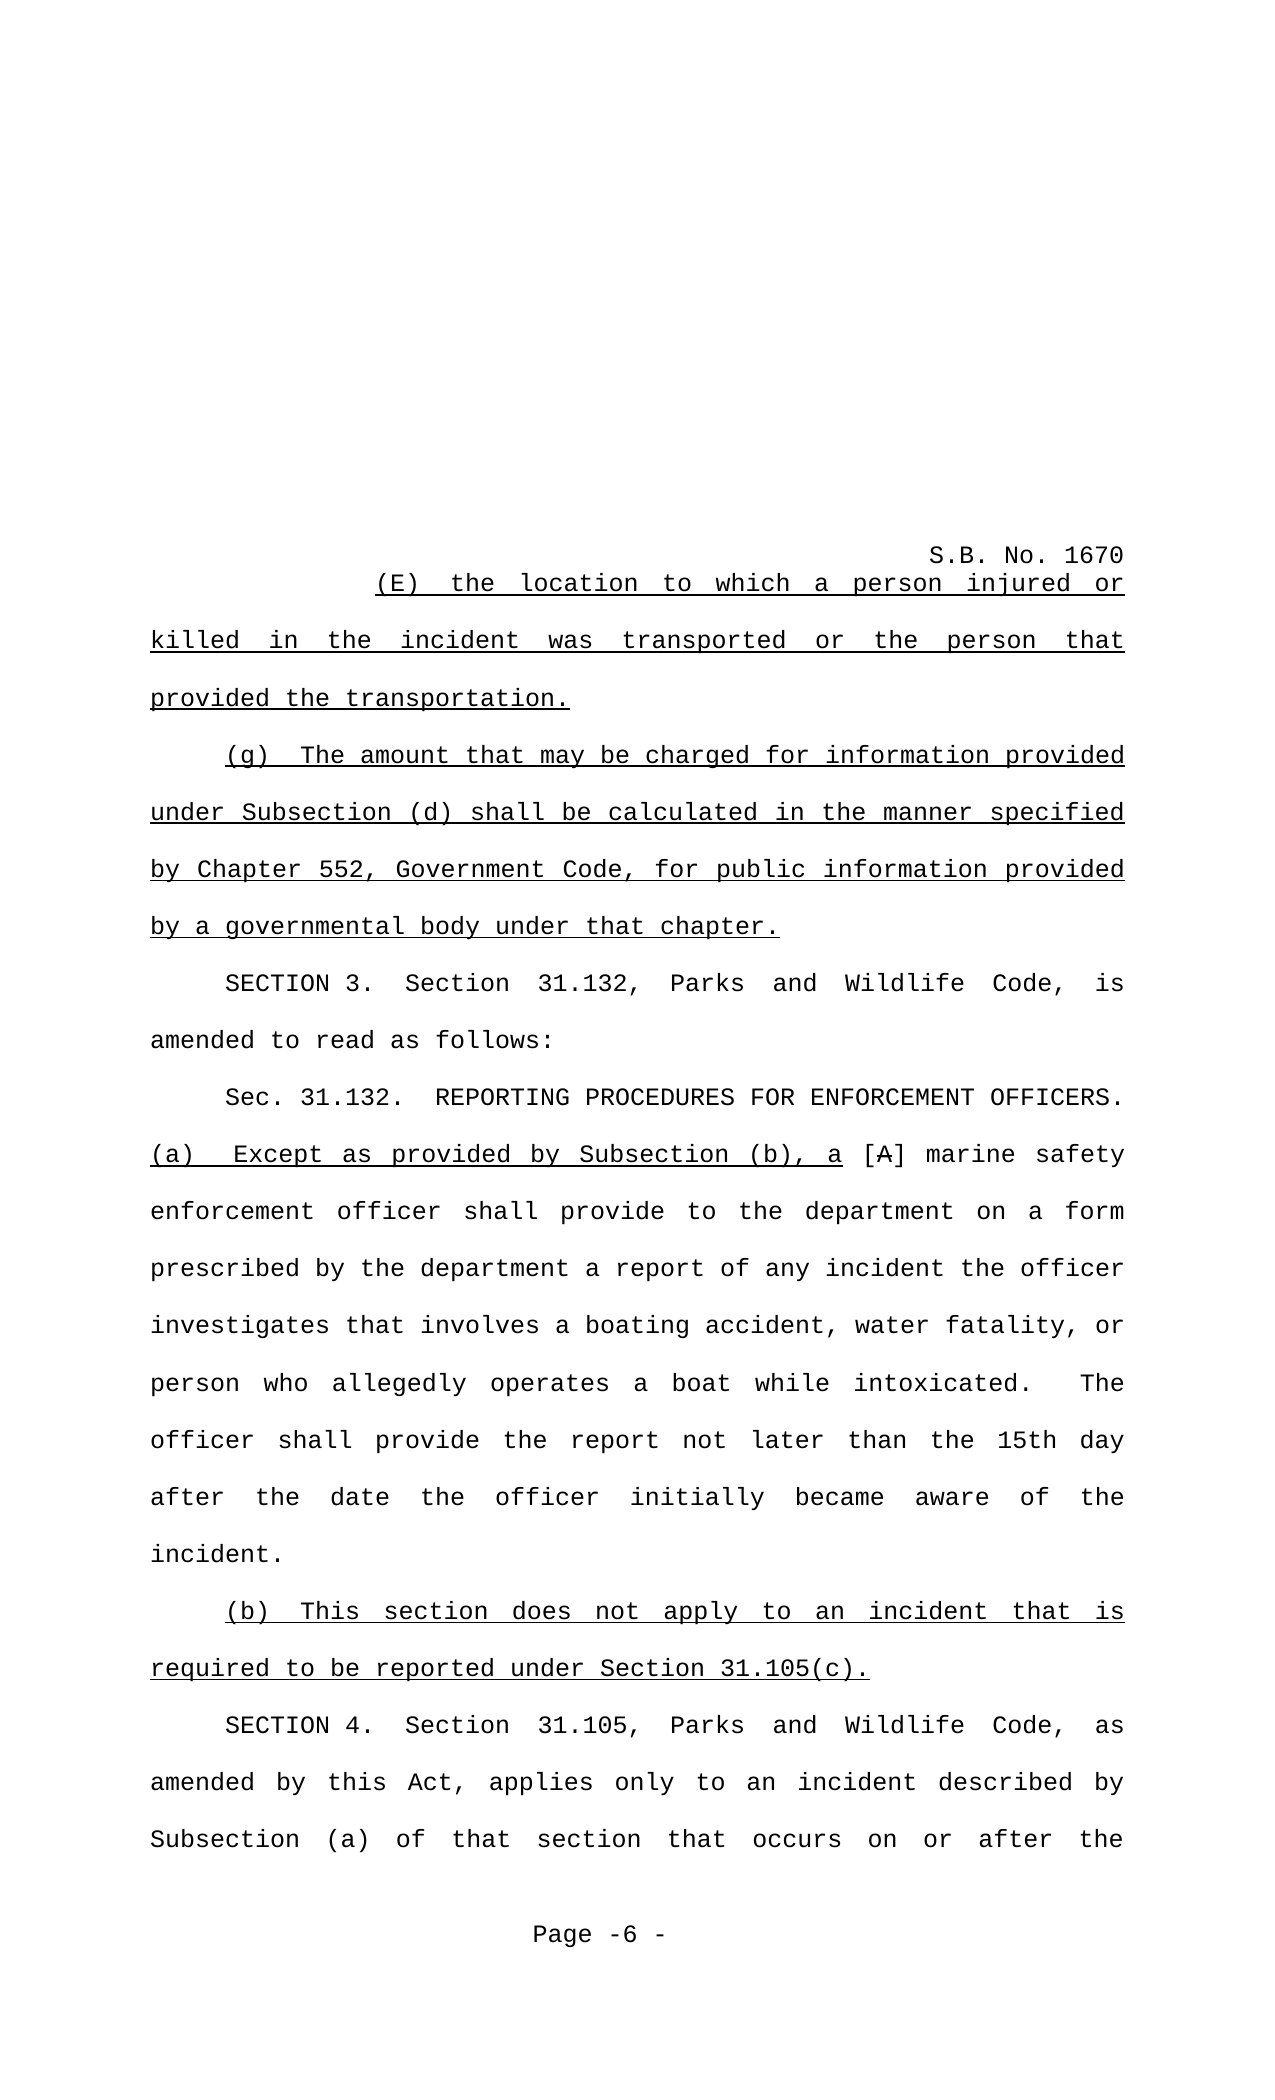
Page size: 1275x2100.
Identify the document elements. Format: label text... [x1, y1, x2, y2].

text (b) This section does not apply to an incident that is required to be reported under Section 31.105(c). [150, 1598, 1125, 1684]
text (g) The amount that may be charged for information provided under Subsection (d) shall be calculated in the manner specified by Chapter 552, Government Code, for public information provided by a governmental body under that chapter. [150, 881, 1125, 942]
text (g) The amount that may be charged for information provided under Subsection (d) shall be calculated in the manner specified by Chapter 552, Government Code, for public information provided by a governmental body under that chapter. [150, 742, 1125, 822]
text (g) The amount that may be charged for information provided under Subsection (d) shall be calculated in the manner specified by Chapter 552, Government Code, for public information provided by a governmental body under that chapter. [150, 824, 1125, 880]
text Sec. 31.132. REPORTING PROCEDURES FOR ENFORCEMENT OFFICERS. (a) Except as provided by Subsection (b), a [A] marine safety enforcement officer shall provide to the department on a form prescribed by the department a report of any incident the officer investigates that involves a boating accident, water fatality, or person who allegedly operates a boat while intoxicated. The officer shall provide the report not later than the 15th day after the date the officer initially became aware of the incident. [150, 1084, 1125, 1570]
text (E) the location to which a person injured or killed in the incident was transported or the person that provided the transportation. [150, 653, 1125, 713]
text SECTION 3. Section 31.132, Parks and Wildlife Code, is amended to read as follows: [150, 970, 1125, 1056]
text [150, 1712, 1125, 1855]
text (E) the location to which a person injured or killed in the incident was transported or the person that provided the transportation. [150, 571, 1125, 651]
